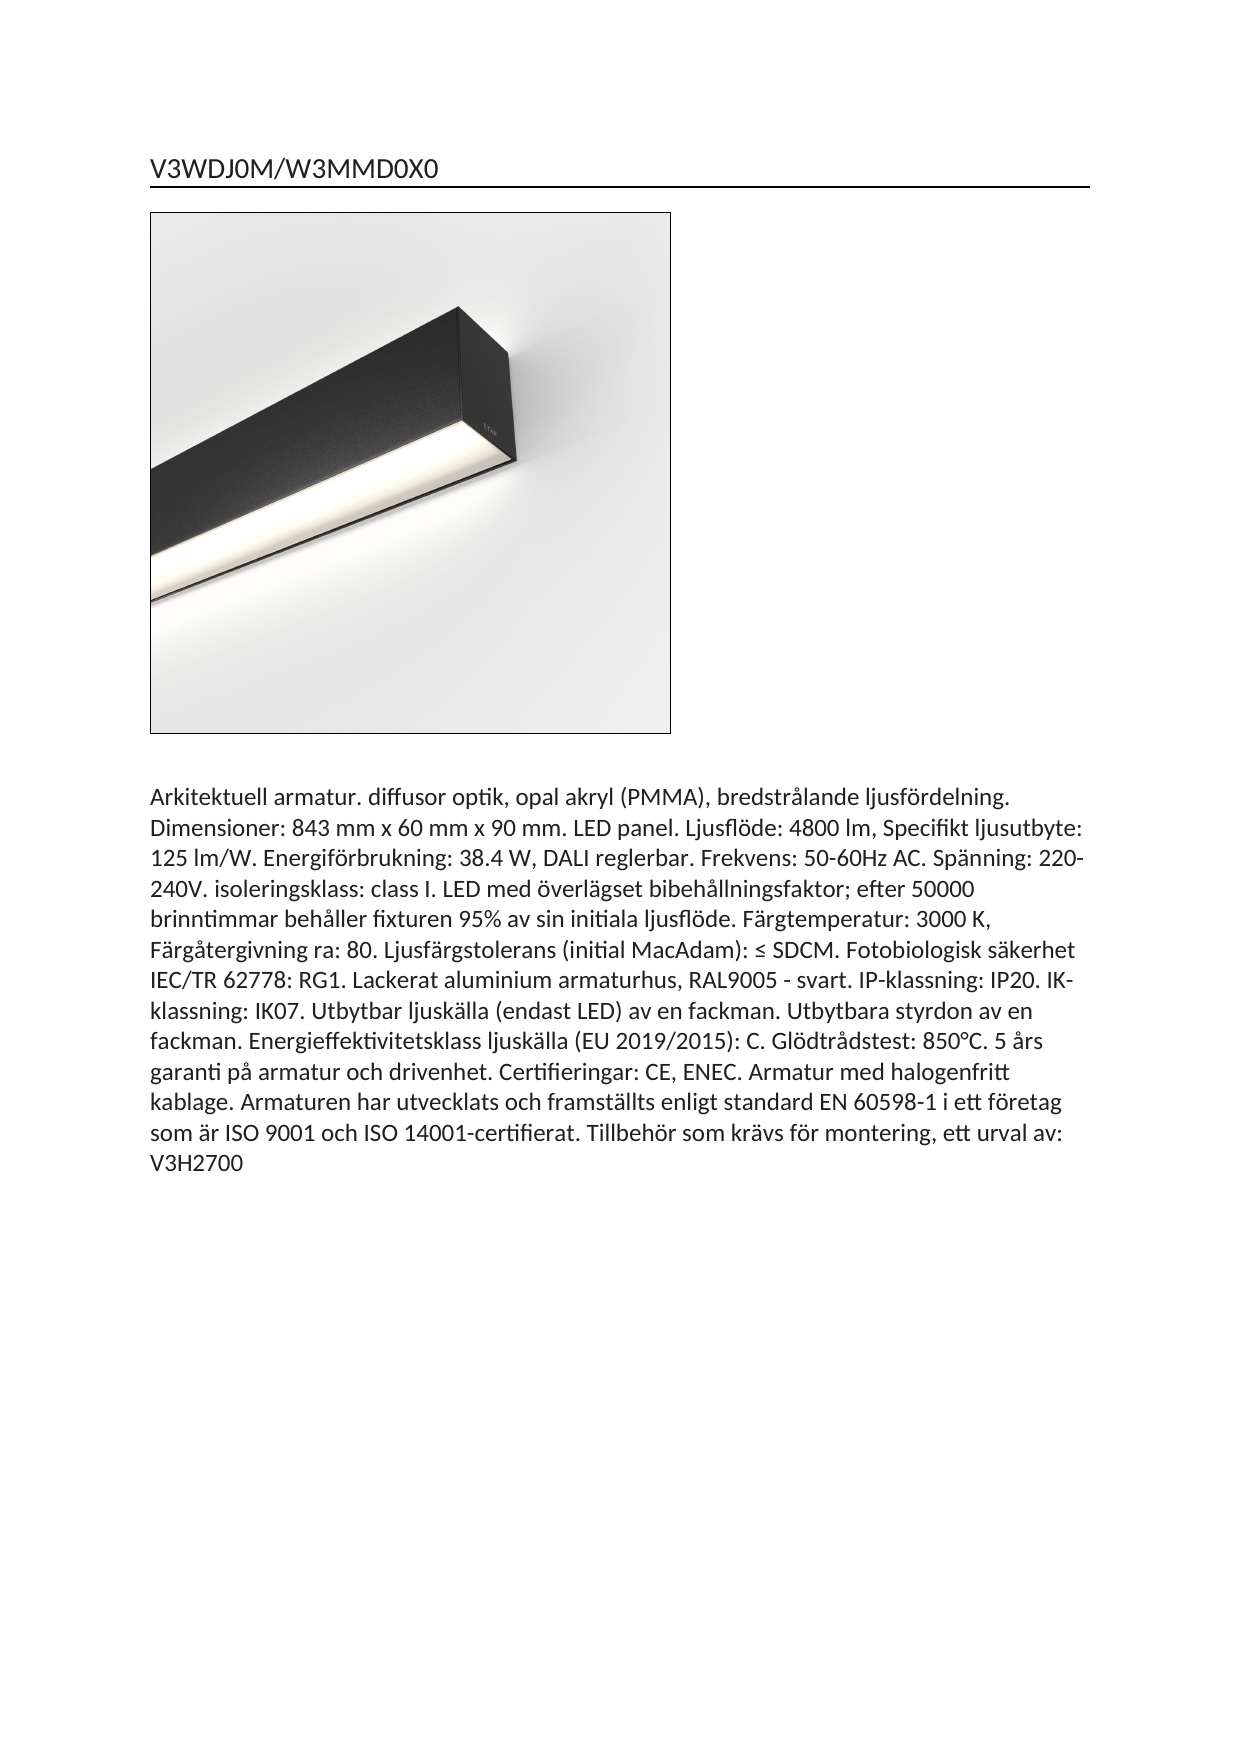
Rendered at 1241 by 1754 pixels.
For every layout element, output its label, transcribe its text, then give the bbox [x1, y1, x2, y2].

text Arkitektuell armatur. diffusor optik, opal akryl (PMMA), bredstrålande ljusfördelning. Dimensioner: 843 mm x 60 mm x 90 mm. LED panel. Ljusflöde: 4800 lm, Specifikt ljusutbyte: 125 lm/W. Energiförbrukning: 38.4 W, DALI reglerbar. Frekvens: 50-60Hz AC. Spänning: 220-240V. isoleringsklass: class I. LED med överlägset bibehållningsfaktor; efter 50000 brinntimmar behåller fixturen 95% av sin initiala ljusflöde. Färgtemperatur: 3000 K, Färgåtergivning ra: 80. Ljusfärgstolerans (initial MacAdam): ≤ SDCM. Fotobiologisk säkerhet IEC/TR 62778: RG1. Lackerat aluminium armaturhus, RAL9005 - svart. IP-klassning: IP20. IK-klassning: IK07. Utbytbar ljuskälla (endast LED) av en fackman. Utbytbara styrdon av en fackman. Energieffektivitetsklass ljuskälla (EU 2019/2015): C. Glödtrådstest: 850°C. 5 års garanti på armatur och drivenhet. Certifieringar: CE, ENEC. Armatur med halogenfritt kablage. Armaturen har utvecklats och framställts enligt standard EN 60598-1 i ett företag som är ISO 9001 och ISO 14001-certifierat. Tillbehör som krävs för montering, ett urval av: V3H2700 [150, 781, 1090, 1178]
text V3WDJ0M/W3MMD0X0 [150, 150, 1090, 186]
picture [151, 213, 670, 733]
